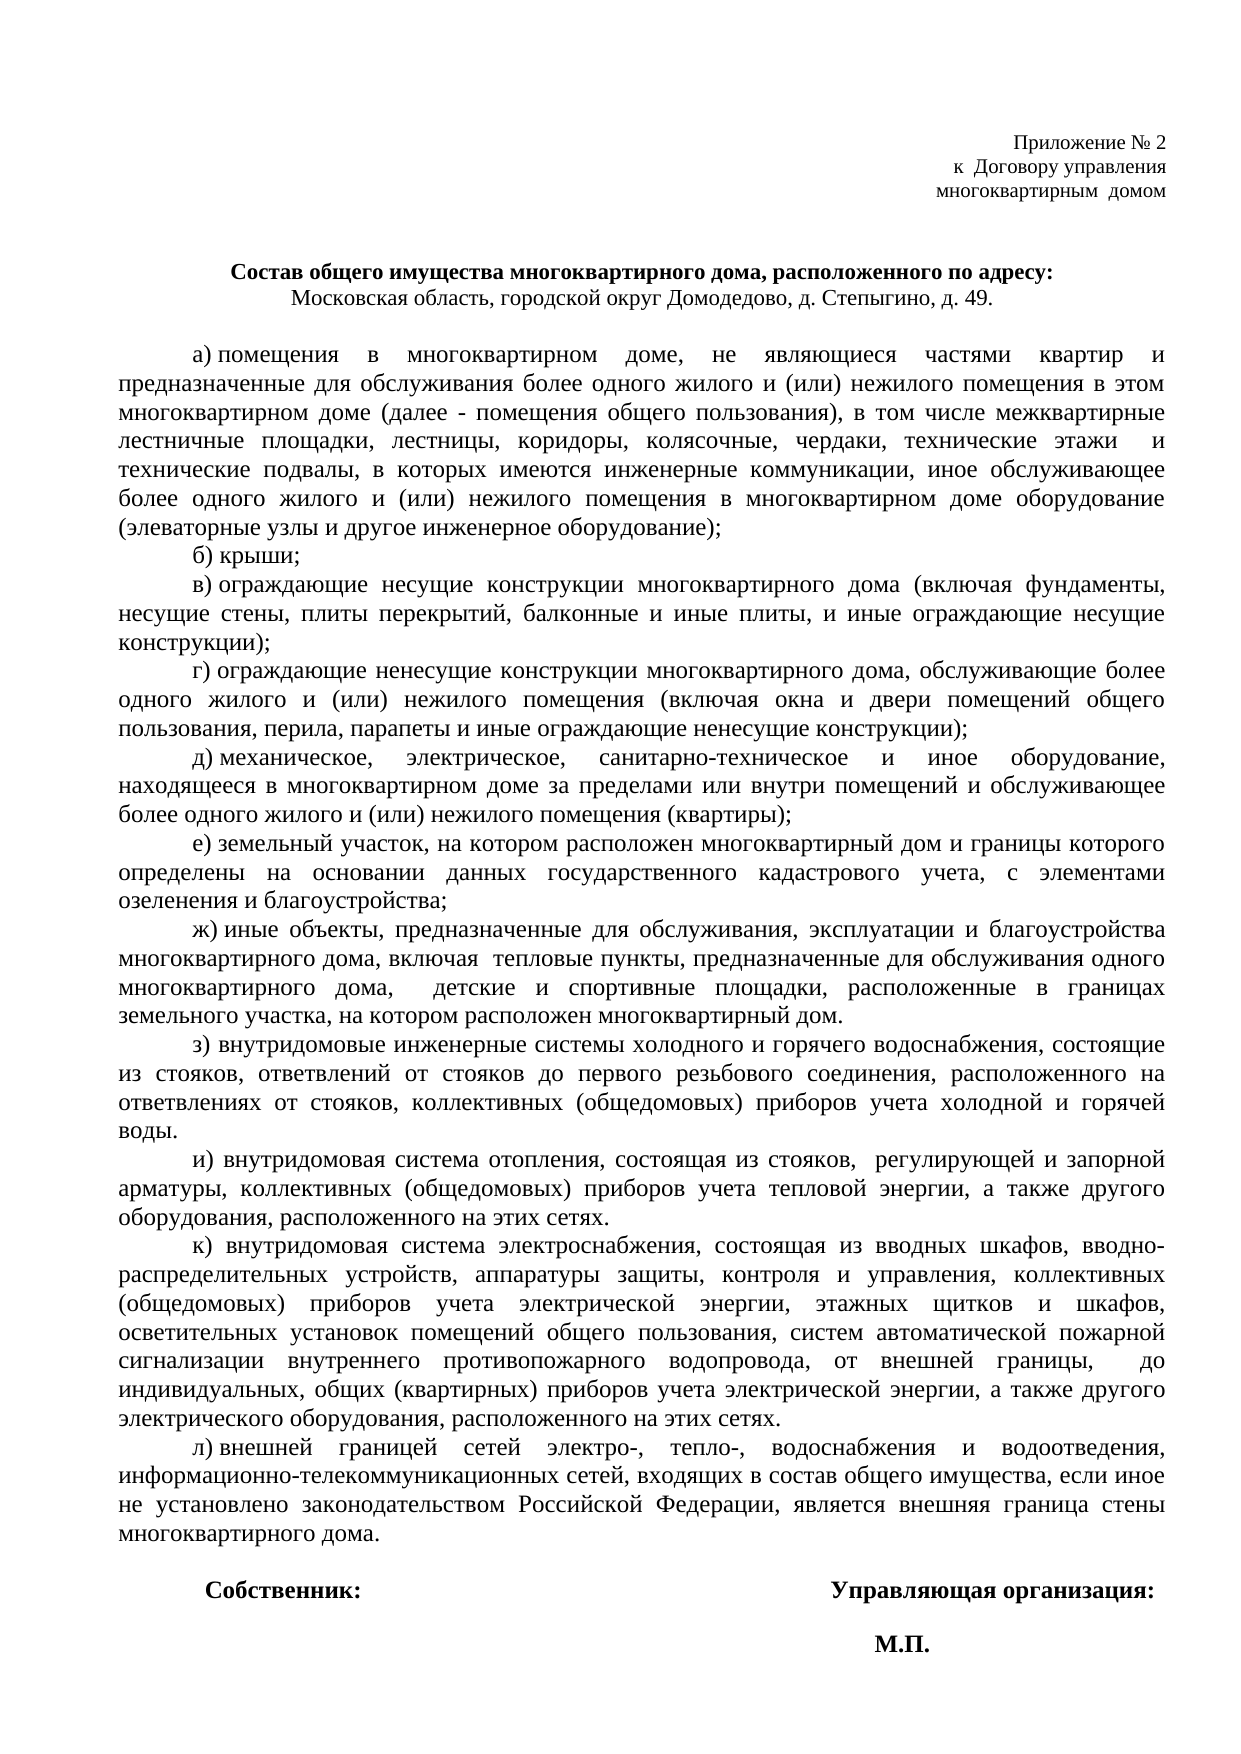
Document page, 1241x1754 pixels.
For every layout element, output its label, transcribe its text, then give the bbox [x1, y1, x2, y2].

text л) внешней границей сетей электро-, тепло-, водоснабжения и водоотведения, информационно-телекоммуникационных сетей, входящих в состав общего имущества, если иное не установлено законодательством Российской Федерации, является внешняя граница стены многоквартирного дома. [118, 1432, 1166, 1547]
text б) крыши; [118, 540, 1166, 569]
text Состав общего имущества многоквартирного дома, расположенного по адресу: [118, 258, 1166, 284]
text к) внутридомовая система электроснабжения, состоящая из вводных шкафов, вводно-распределительных устройств, аппаратуры защиты, контроля и управления, коллективных (общедомовых) приборов учета электрической энергии, этажных щитков и шкафов, осветительных установок помещений общего пользования, систем автоматической пожарной сигнализации внутреннего противопожарного водопровода, от внешней границы, до индивидуальных, общих (квартирных) приборов учета электрической энергии, а также другого электрического оборудования, расположенного на этих сетях. [118, 1230, 1166, 1432]
text многоквартирным домом [118, 178, 1166, 202]
text к Договору управления [118, 154, 1166, 178]
text г) ограждающие ненесущие конструкции многоквартирного дома, обслуживающие более одного жилого и (или) нежилого помещения (включая окна и двери помещений общего пользования, перила, парапеты и иные ограждающие ненесущие конструкции); [118, 655, 1166, 742]
text М.П. [118, 1629, 1166, 1658]
text в) ограждающие несущие конструкции многоквартирного дома (включая фундаменты, несущие стены, плиты перекрытий, балконные и иные плиты, и иные ограждающие несущие конструкции); [118, 569, 1166, 655]
text е) земельный участок, на котором расположен многоквартирный дом и границы которого определены на основании данных государственного кадастрового учета, с элементами озеленения и благоустройства; [118, 828, 1166, 914]
text Собственник: Управляющая организация: [118, 1575, 1166, 1604]
text з) внутридомовые инженерные системы холодного и горячего водоснабжения, состоящие из стояков, ответвлений от стояков до первого резьбового соединения, расположенного на ответвлениях от стояков, коллективных (общедомовых) приборов учета холодной и горячей воды. [118, 1029, 1166, 1144]
text Московская область, городской округ Домодедово, д. Степыгино, д. 49. [118, 284, 1166, 310]
text д) механическое, электрическое, санитарно-техническое и иное оборудование, находящееся в многоквартирном доме за пределами или внутри помещений и обслуживающее более одного жилого и (или) нежилого помещения (квартиры); [118, 742, 1166, 828]
text и) внутридомовая система отопления, состоящая из стояков, регулирующей и запорной арматуры, коллективных (общедомовых) приборов учета тепловой энергии, а также другого оборудования, расположенного на этих сетях. [118, 1144, 1166, 1230]
text а) помещения в многоквартирном доме, не являющиеся частями квартир и предназначенные для обслуживания более одного жилого и (или) нежилого помещения в этом многоквартирном доме (далее - помещения общего пользования), в том числе межквартирные лестничные площадки, лестницы, коридоры, колясочные, чердаки, технические этажи и технические подвалы, в которых имеются инженерные коммуникации, иное обслуживающее более одного жилого и (или) нежилого помещения в многоквартирном доме оборудование (элеваторные узлы и другое инженерное оборудование); [118, 339, 1166, 540]
text Приложение № 2 [118, 130, 1166, 154]
text ж) иные объекты, предназначенные для обслуживания, эксплуатации и благоустройства многоквартирного дома, включая тепловые пункты, предназначенные для обслуживания одного многоквартирного дома, детские и спортивные площадки, расположенные в границах земельного участка, на котором расположен многоквартирный дом. [118, 914, 1166, 1029]
